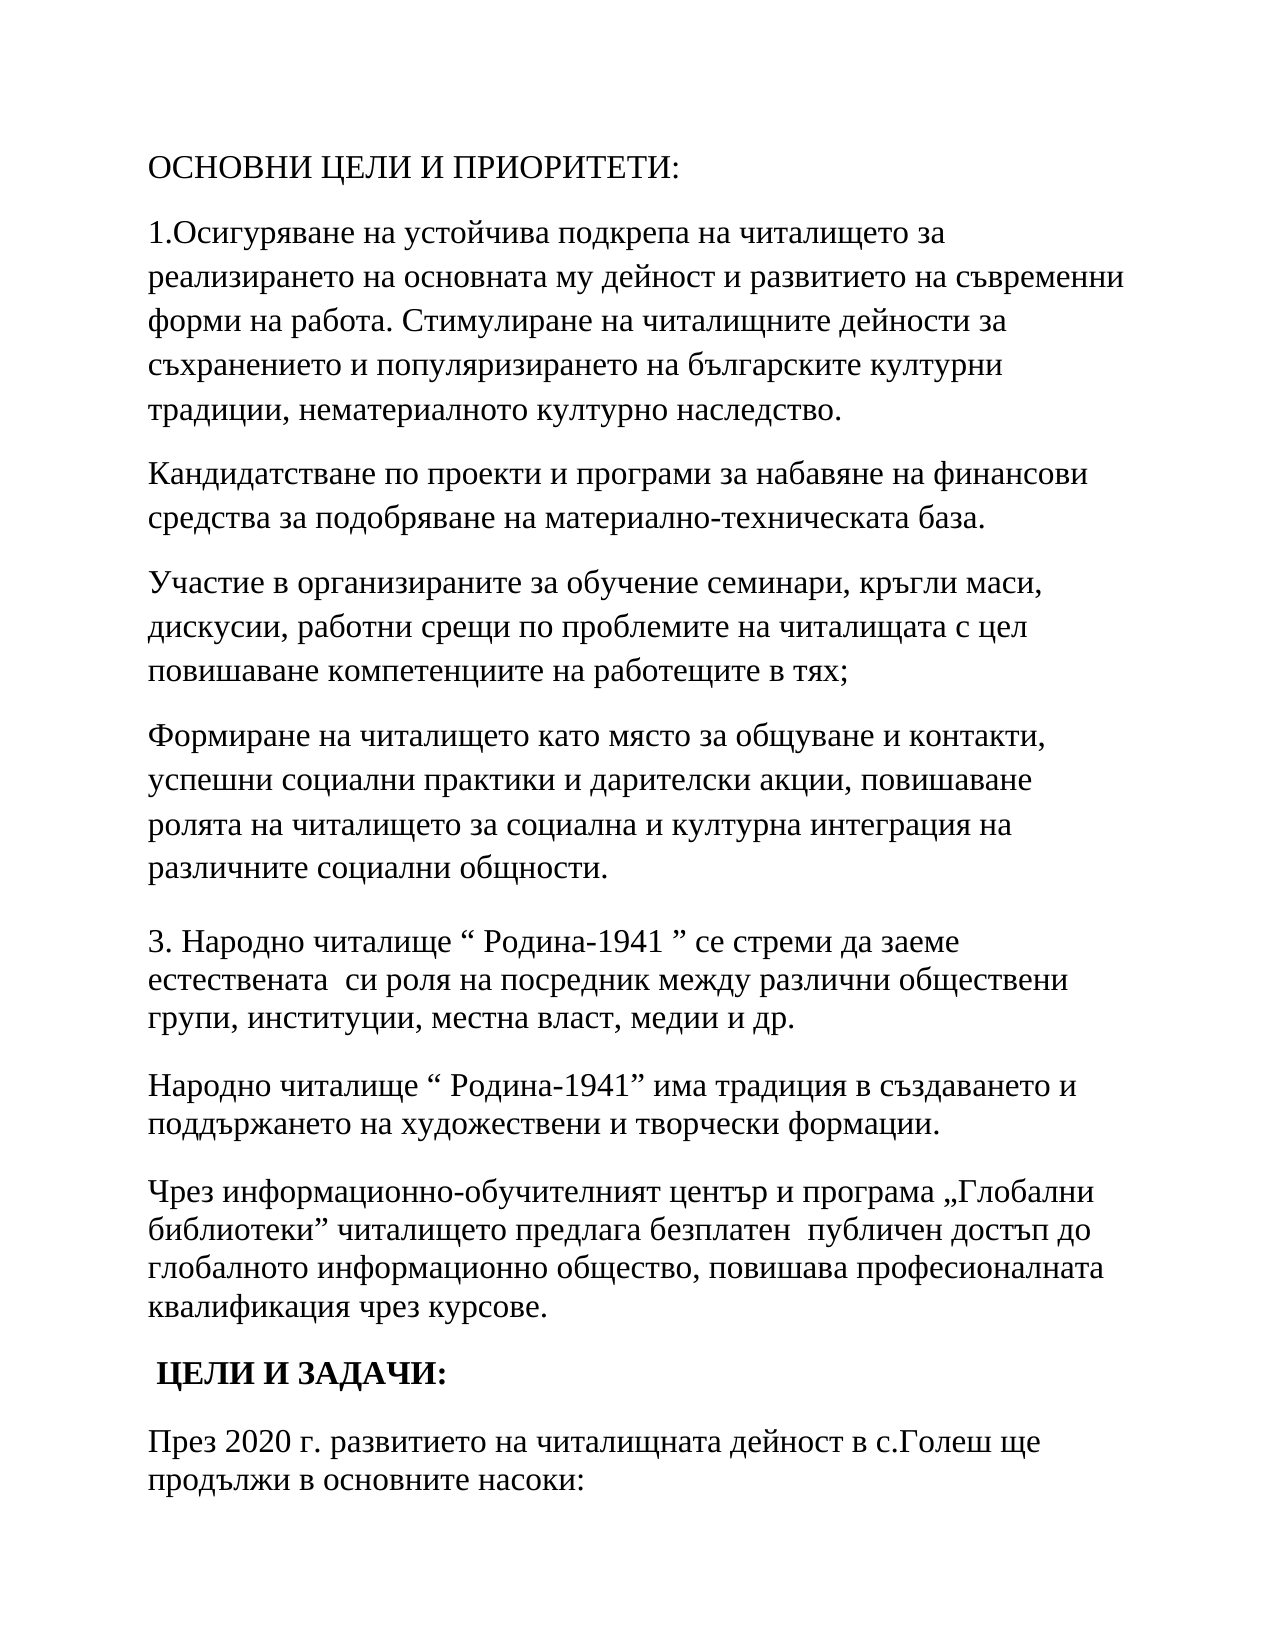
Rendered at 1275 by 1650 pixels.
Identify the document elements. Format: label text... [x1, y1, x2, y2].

text Формиране на читалището като място за общуване и контакти, успешни социални практики и дарителски акции, повишаване ролята на читалището за социална и културна интеграция на различните социални общности. [148, 716, 1127, 886]
text Чрез информационно-обучителният център и програма „Глобални библиотеки” читалището предлага безплатен публичен достъп до глобалното информационно общество, повишава професионалната квалификация чрез курсове. [148, 1171, 1127, 1324]
text Народно читалище “ Родина-1941” има традиция в създаването и поддържането на художествени и творчески формации. [148, 1065, 1127, 1142]
text 1.Осигуряване на устойчива подкрепа на читалището за реализирането на основната му дейност и развитието на съвременни форми на работа. Стимулиране на читалищните дейности за съхранението и популяризирането на българските културни традиции, нематериалното културно наследство. [148, 212, 1127, 427]
text ЦЕЛИ И ЗАДАЧИ: [148, 1353, 1127, 1392]
text През 2020 г. развитието на читалищната дейност в с.Голеш ще продължи в основните насоки: [148, 1421, 1127, 1498]
text 3. Народно читалище “ Родина-1941 ” се стреми да заеме естествената си роля на посредник между различни обществени групи, институции, местна власт, медии и др. [148, 921, 1127, 1036]
text ОСНОВНИ ЦЕЛИ И ПРИОРИТЕТИ: [148, 148, 1127, 186]
text Кандидатстване по проекти и програми за набавяне на финансови средства за подобряване на материално-техническата база. [148, 454, 1127, 536]
text Участие в организираните за обучение семинари, кръгли маси, дискусии, работни срещи по проблемите на читалищата с цел повишаване компетенциите на работещите в тях; [148, 563, 1127, 689]
